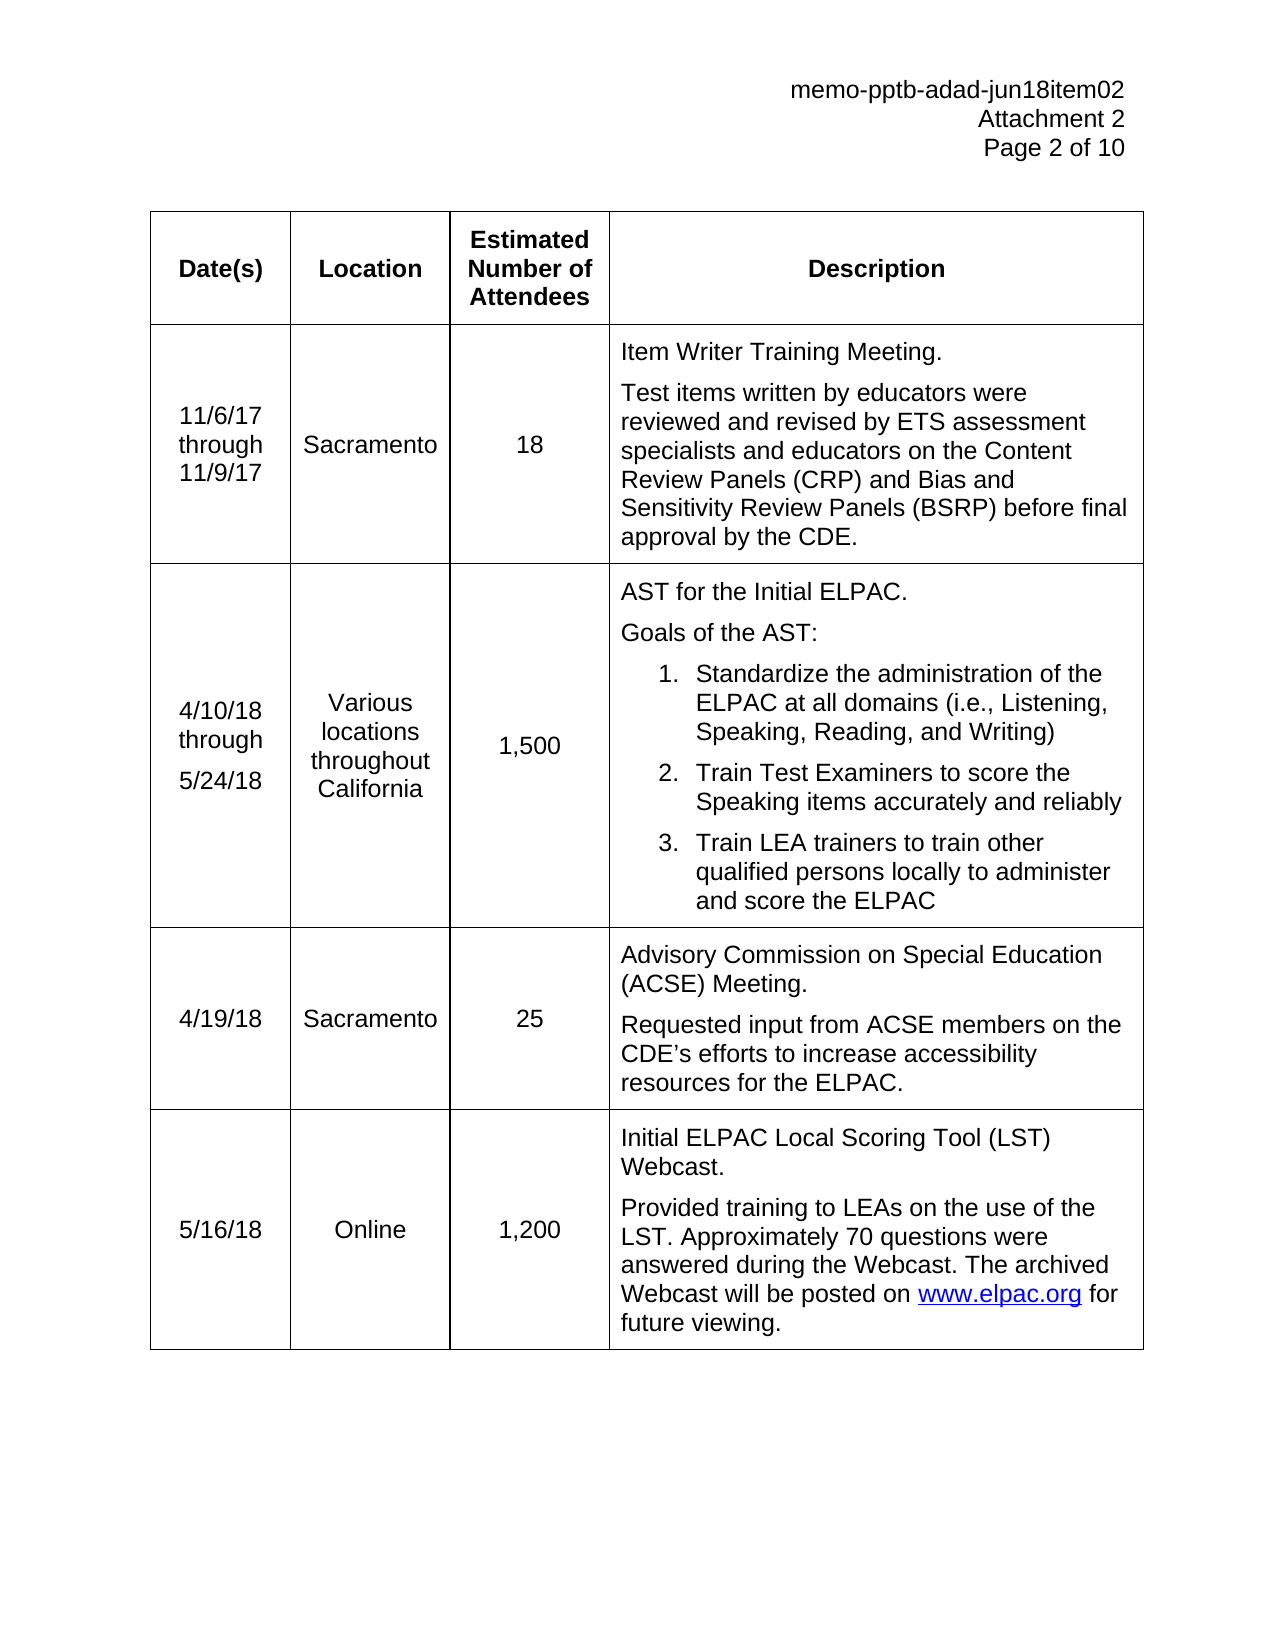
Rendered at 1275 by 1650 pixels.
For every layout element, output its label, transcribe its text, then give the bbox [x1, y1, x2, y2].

table_cell 18 [451, 325, 609, 563]
table_cell 11/6/17 through 11/9/17 [151, 325, 290, 563]
table_cell Sacramento [291, 325, 449, 563]
table_header Date(s) [151, 212, 290, 323]
table_cell 5/16/18 [151, 1110, 290, 1349]
table_cell Various locations throughout California [291, 564, 449, 927]
table_cell Online [291, 1110, 449, 1349]
table_cell 25 [451, 928, 609, 1109]
table_cell Initial ELPAC Local Scoring Tool (LST) Webcast. Provided training to LEAs on the use of the LST. Approximately 70 questions were answered during the Webcast. The archived Webcast will be posted on www.elpac.org for future viewing. [610, 1110, 1143, 1349]
table_cell Item Writer Training Meeting. Test items written by educators were reviewed and revised by ETS assessment specialists and educators on the Content Review Panels (CRP) and Bias and Sensitivity Review Panels (BSRP) before final approval by the CDE. [610, 325, 1143, 563]
table_header Description [610, 212, 1143, 323]
table_cell Sacramento [291, 928, 449, 1109]
table_header Location [291, 212, 449, 323]
table_cell 4/19/18 [151, 928, 290, 1109]
table_cell 1,500 [451, 564, 609, 927]
table_cell AST for the Initial ELPAC. Goals of the AST: Standardize the administration of the ELPAC at all domains (i.e., Listening, Speaking, Reading, and Writing) Train Test Examiners to score the Speaking items accurately and reliably Train LEA trainers to train other qualified persons locally to administer and score the ELPAC [610, 564, 1143, 927]
table_header Estimated Number of Attendees [451, 212, 609, 323]
table_cell Advisory Commission on Special Education (ACSE) Meeting. Requested input from ACSE members on the CDE’s efforts to increase accessibility resources for the ELPAC. [610, 928, 1143, 1109]
table_cell 1,200 [451, 1110, 609, 1349]
table_cell 4/10/18 through 5/24/18 [151, 564, 290, 927]
